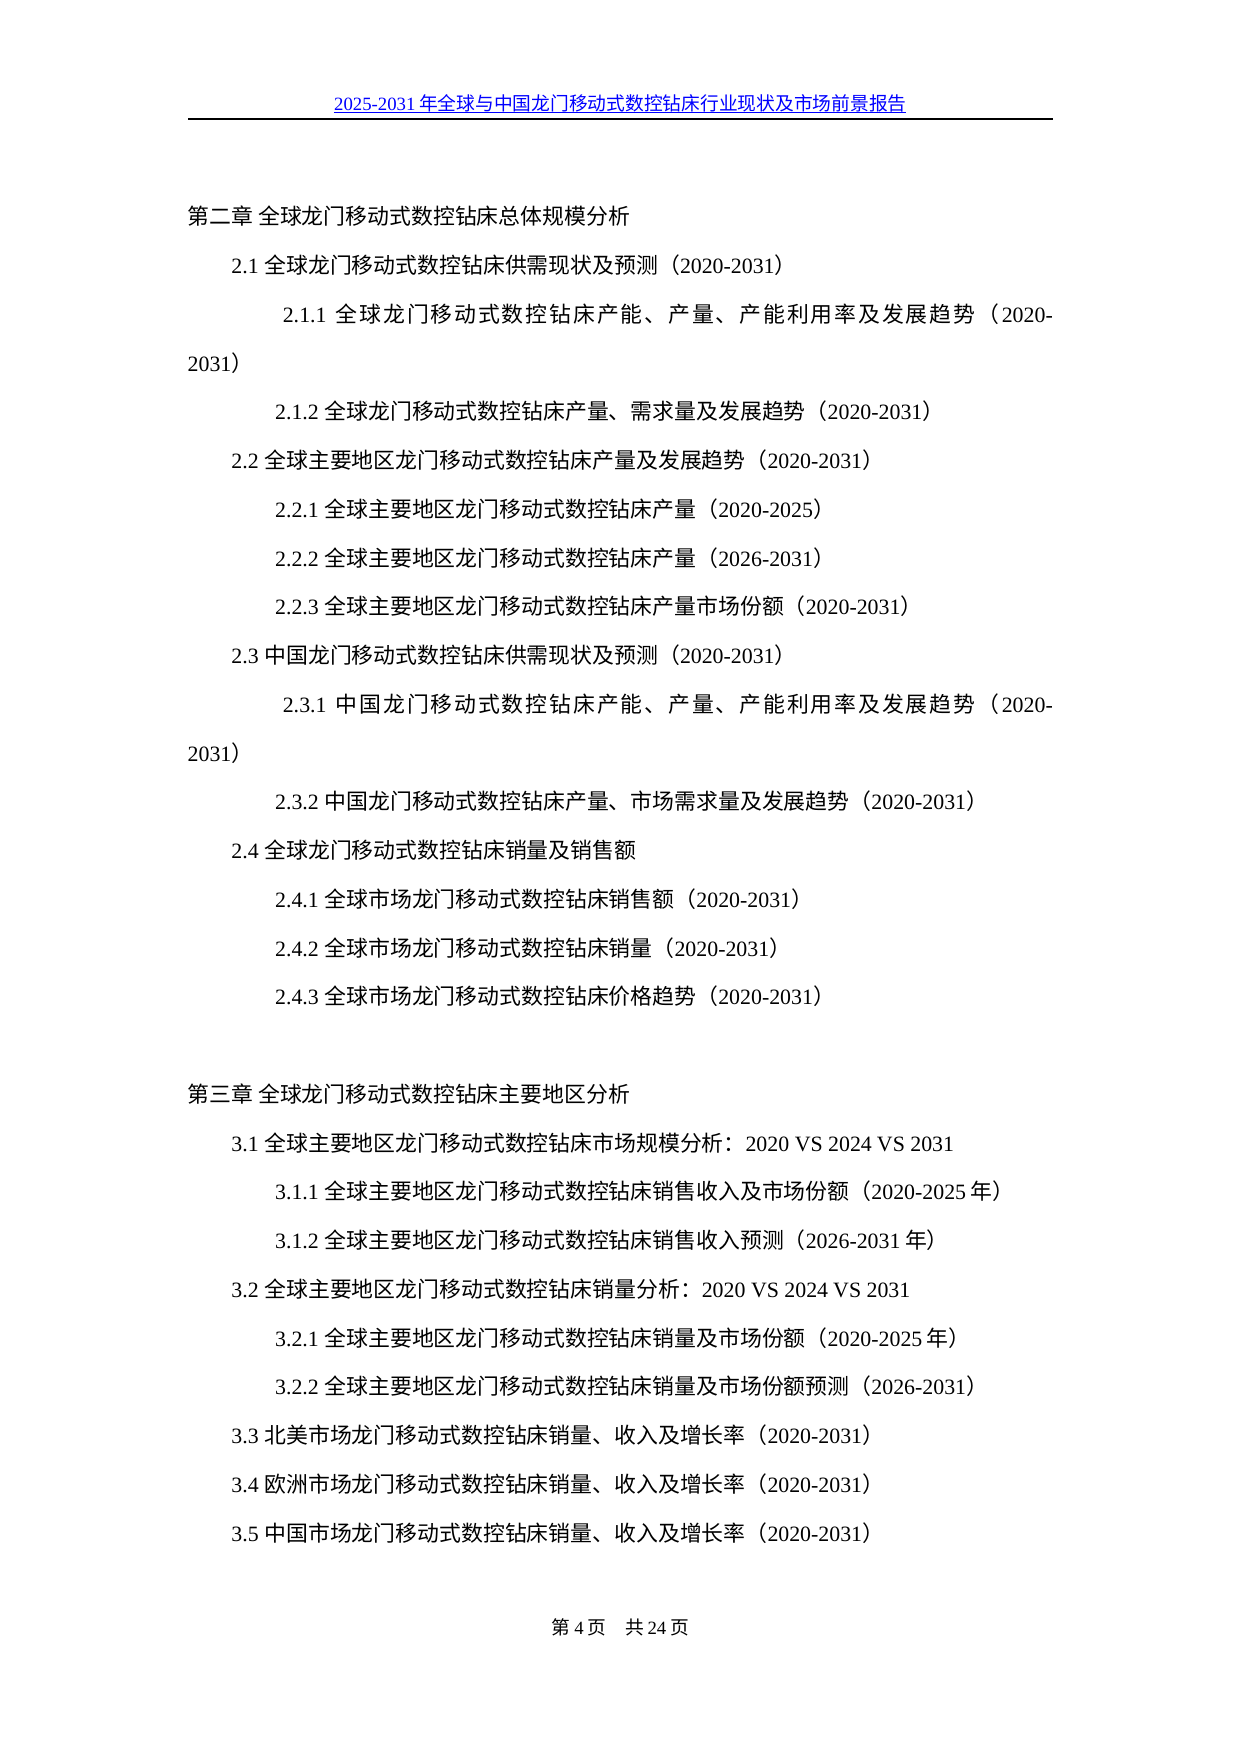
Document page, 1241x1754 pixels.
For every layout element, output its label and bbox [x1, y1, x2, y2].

text [187, 150, 1053, 1548]
